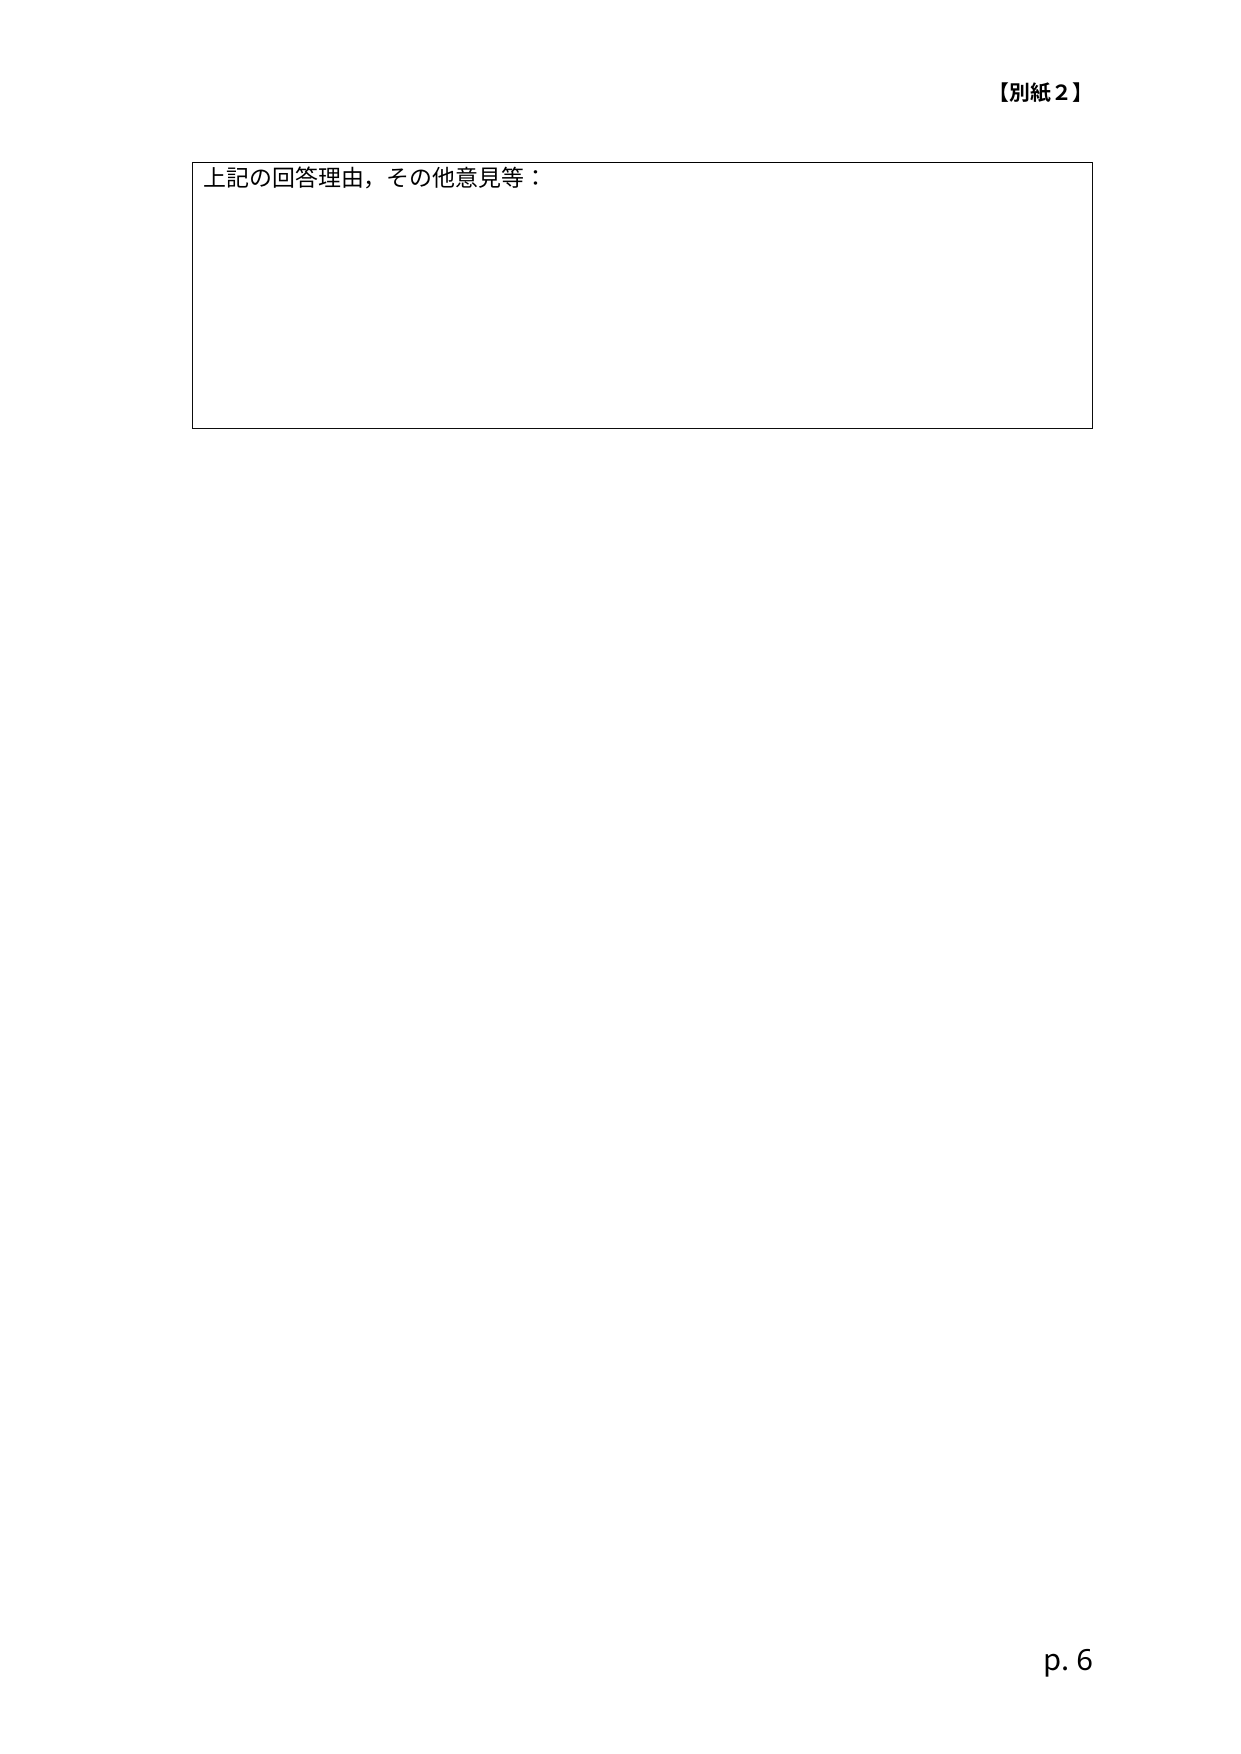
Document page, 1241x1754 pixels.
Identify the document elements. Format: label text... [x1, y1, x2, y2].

table_cell 上記の回答理由，その他意見等： [193, 163, 1092, 428]
